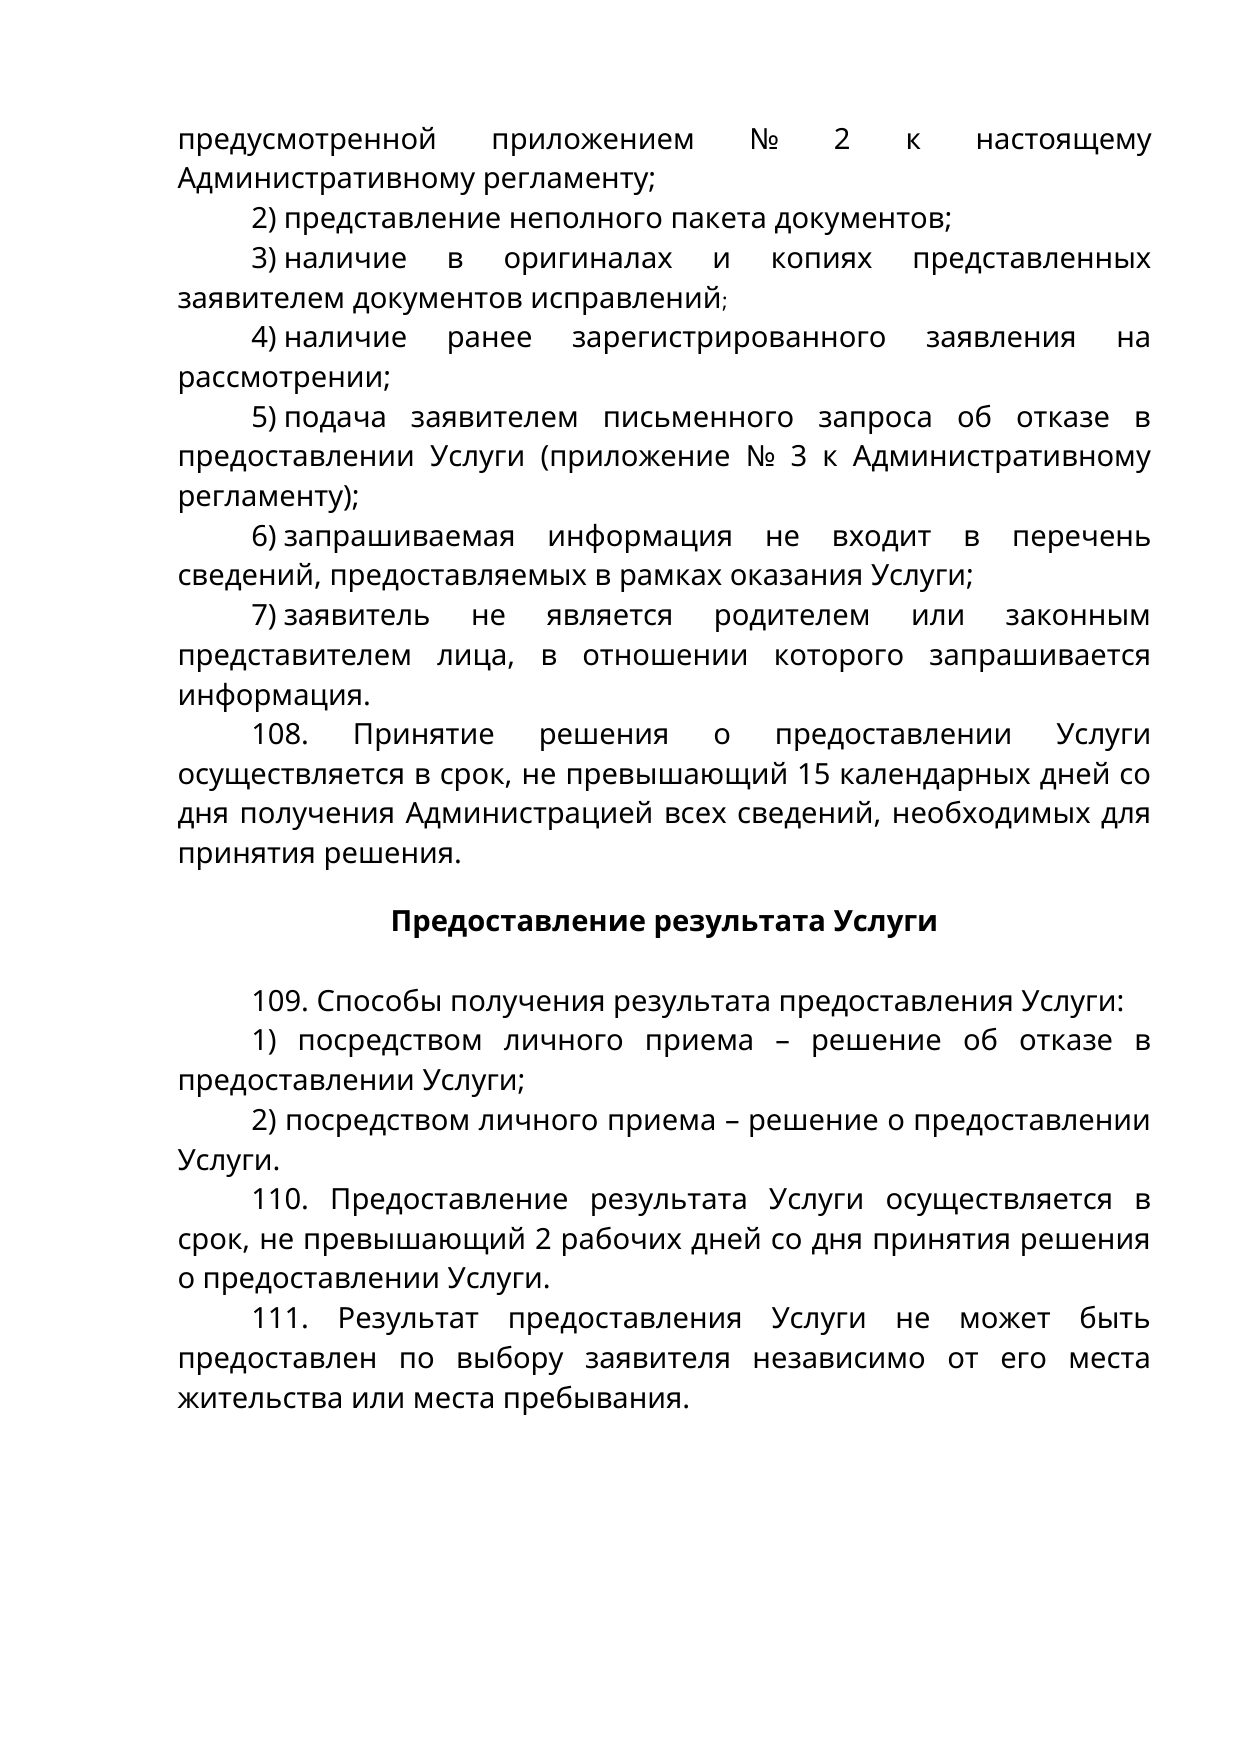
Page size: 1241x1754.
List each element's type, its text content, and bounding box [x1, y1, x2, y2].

list представление неполного пакета документов; [177, 197, 1152, 237]
text 111. Результат предоставления Услуги не может быть предоставлен по выбору заявителя независимо от его места жительства или места пребывания. [177, 1297, 1152, 1417]
list наличие ранее зарегистрированного заявления на рассмотрении; [177, 317, 1152, 396]
text 110. Предоставление результата Услуги осуществляется в срок, не превышающий 2 рабочих дней со дня принятия решения о предоставлении Услуги. [177, 1178, 1152, 1297]
text Предоставление результата Услуги [177, 901, 1152, 940]
list наличие в оригиналах и копиях представленных заявителем документов исправлений; [177, 237, 1152, 317]
text 108. Принятие решения о предоставлении Услуги осуществляется в срок, не превышающий 15 календарных дней со дня получения Администрацией всех сведений, необходимых для принятия решения. [177, 713, 1152, 872]
list запрашиваемая информация не входит в перечень сведений, предоставляемых в рамках оказания Услуги; [177, 515, 1152, 594]
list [177, 118, 1152, 197]
list заявитель не является родителем или законным представителем лица, в отношении которого запрашивается информация. [177, 594, 1152, 713]
text 109. Способы получения результата предоставления Услуги: [177, 980, 1152, 1020]
text 1) посредством личного приема – решение об отказе в предоставлении Услуги; [177, 1020, 1152, 1099]
list подача заявителем письменного запроса об отказе в предоставлении Услуги (приложение № 3 к Административному регламенту); [177, 396, 1152, 515]
text 2) посредством личного приема – решение о предоставлении Услуги. [177, 1099, 1152, 1178]
